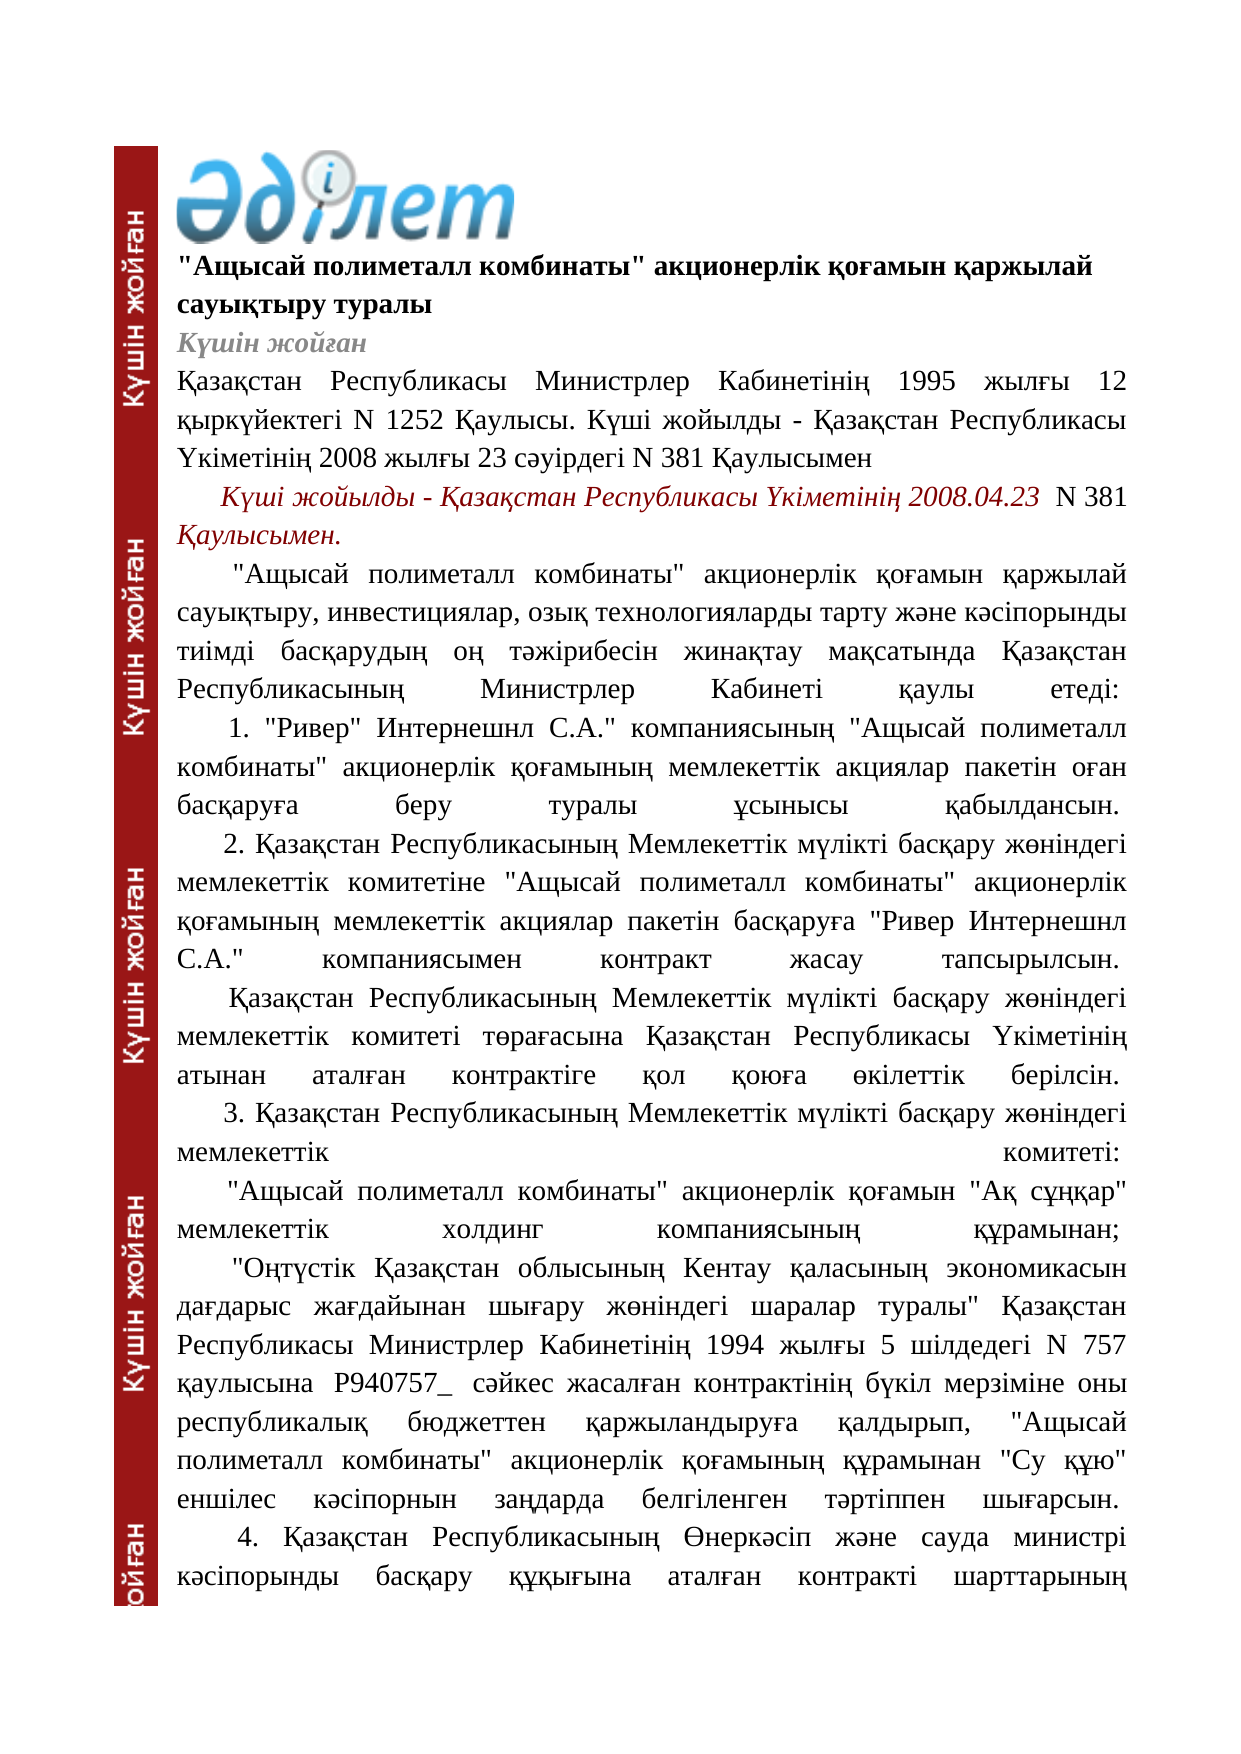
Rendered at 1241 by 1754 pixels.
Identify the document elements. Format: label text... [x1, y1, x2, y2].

picture [114, 320, 158, 325]
text Күшін жойған [112, 325, 1128, 358]
picture [114, 551, 158, 556]
text Қазақстан Республикасы Министрлер Кабинетiнiң 1995 жылғы 12 қыркүйектегі N 1252 Қаулысы. Күші жойылды - Қазақстан Республикасы Үкіметінің 2008 жылғы 23 сәуірдегі N 381 Қаулысымен [112, 363, 1128, 474]
picture [176, 150, 515, 244]
picture [114, 146, 158, 248]
picture [114, 358, 158, 363]
picture [114, 474, 158, 479]
picture [114, 1592, 158, 1606]
text Күші жойылды - Қазақстан Республикасы Үкіметінің 2008.04.23 N 381 Қаулысымен. [112, 479, 1128, 551]
text "Ащысай полиметалл комбинаты" акционерлiк қоғамын қаржылай сауықтыру туралы [112, 248, 1128, 320]
